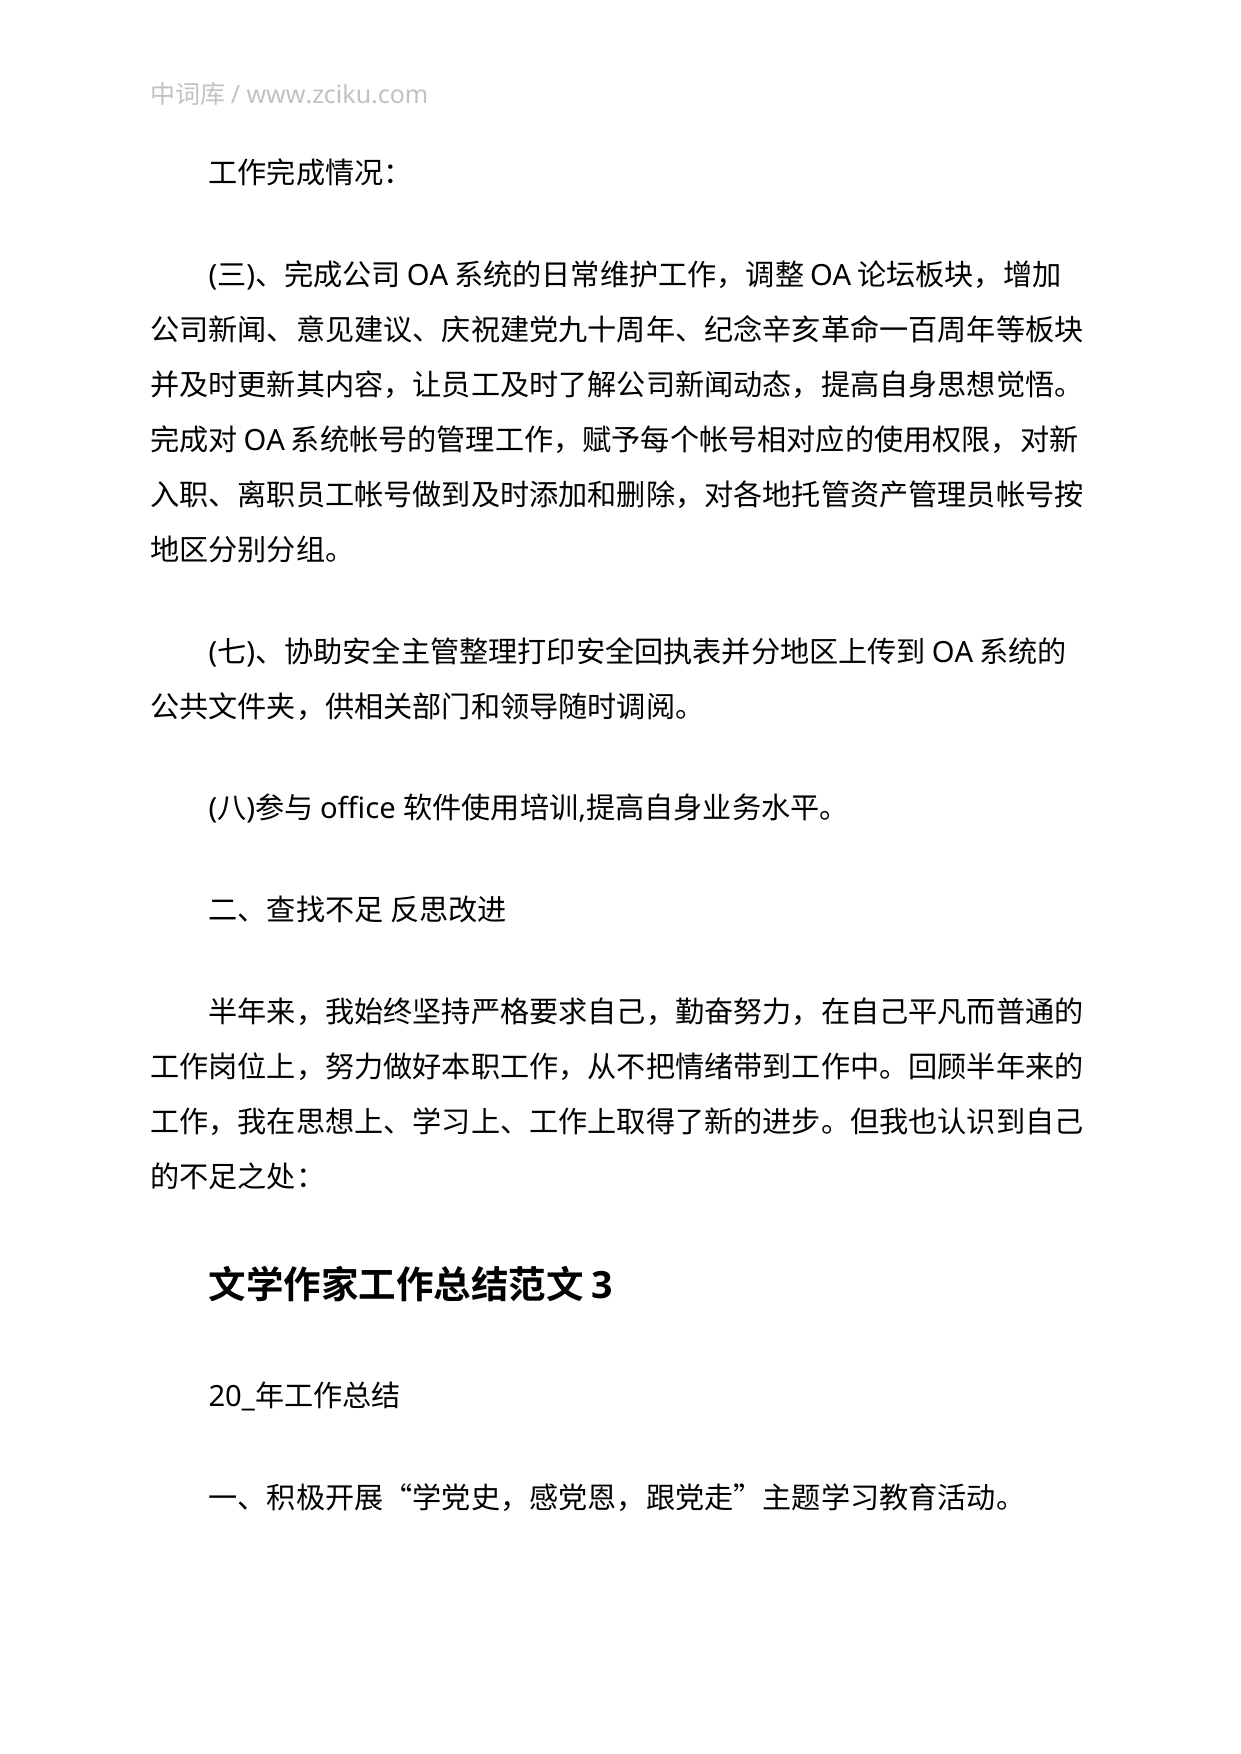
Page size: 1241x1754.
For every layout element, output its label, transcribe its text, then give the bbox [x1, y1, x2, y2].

text 一、积极开展“学党史，感党恩，跟党走”主题学习教育活动。 [150, 1475, 1090, 1517]
text 工作完成情况： [150, 150, 1090, 192]
text (七)、协助安全主管整理打印安全回执表并分地区上传到OA系统的公共文件夹，供相关部门和领导随时调阅。 [150, 628, 1090, 726]
text (八)参与 office 软件使用培训,提高自身业务水平。 [150, 785, 1090, 827]
text 20_年工作总结 [150, 1373, 1090, 1415]
text 二、查找不足 反思改进 [150, 887, 1090, 929]
text 文学作家工作总结范文3 [150, 1255, 1090, 1310]
text (三)、完成公司OA系统的日常维护工作，调整OA论坛板块，增加公司新闻、意见建议、庆祝建党九十周年、纪念辛亥革命一百周年等板块并及时更新其内容，让员工及时了解公司新闻动态，提高自身思想觉悟。完成对OA系统帐号的管理工作，赋予每个帐号相对应的使用权限，对新入职、离职员工帐号做到及时添加和删除，对各地托管资产管理员帐号按地区分别分组。 [150, 252, 1090, 569]
text 半年来，我始终坚持严格要求自己，勤奋努力，在自己平凡而普通的工作岗位上，努力做好本职工作，从不把情绪带到工作中。回顾半年来的工作，我在思想上、学习上、工作上取得了新的进步。但我也认识到自己的不足之处： [150, 989, 1090, 1196]
